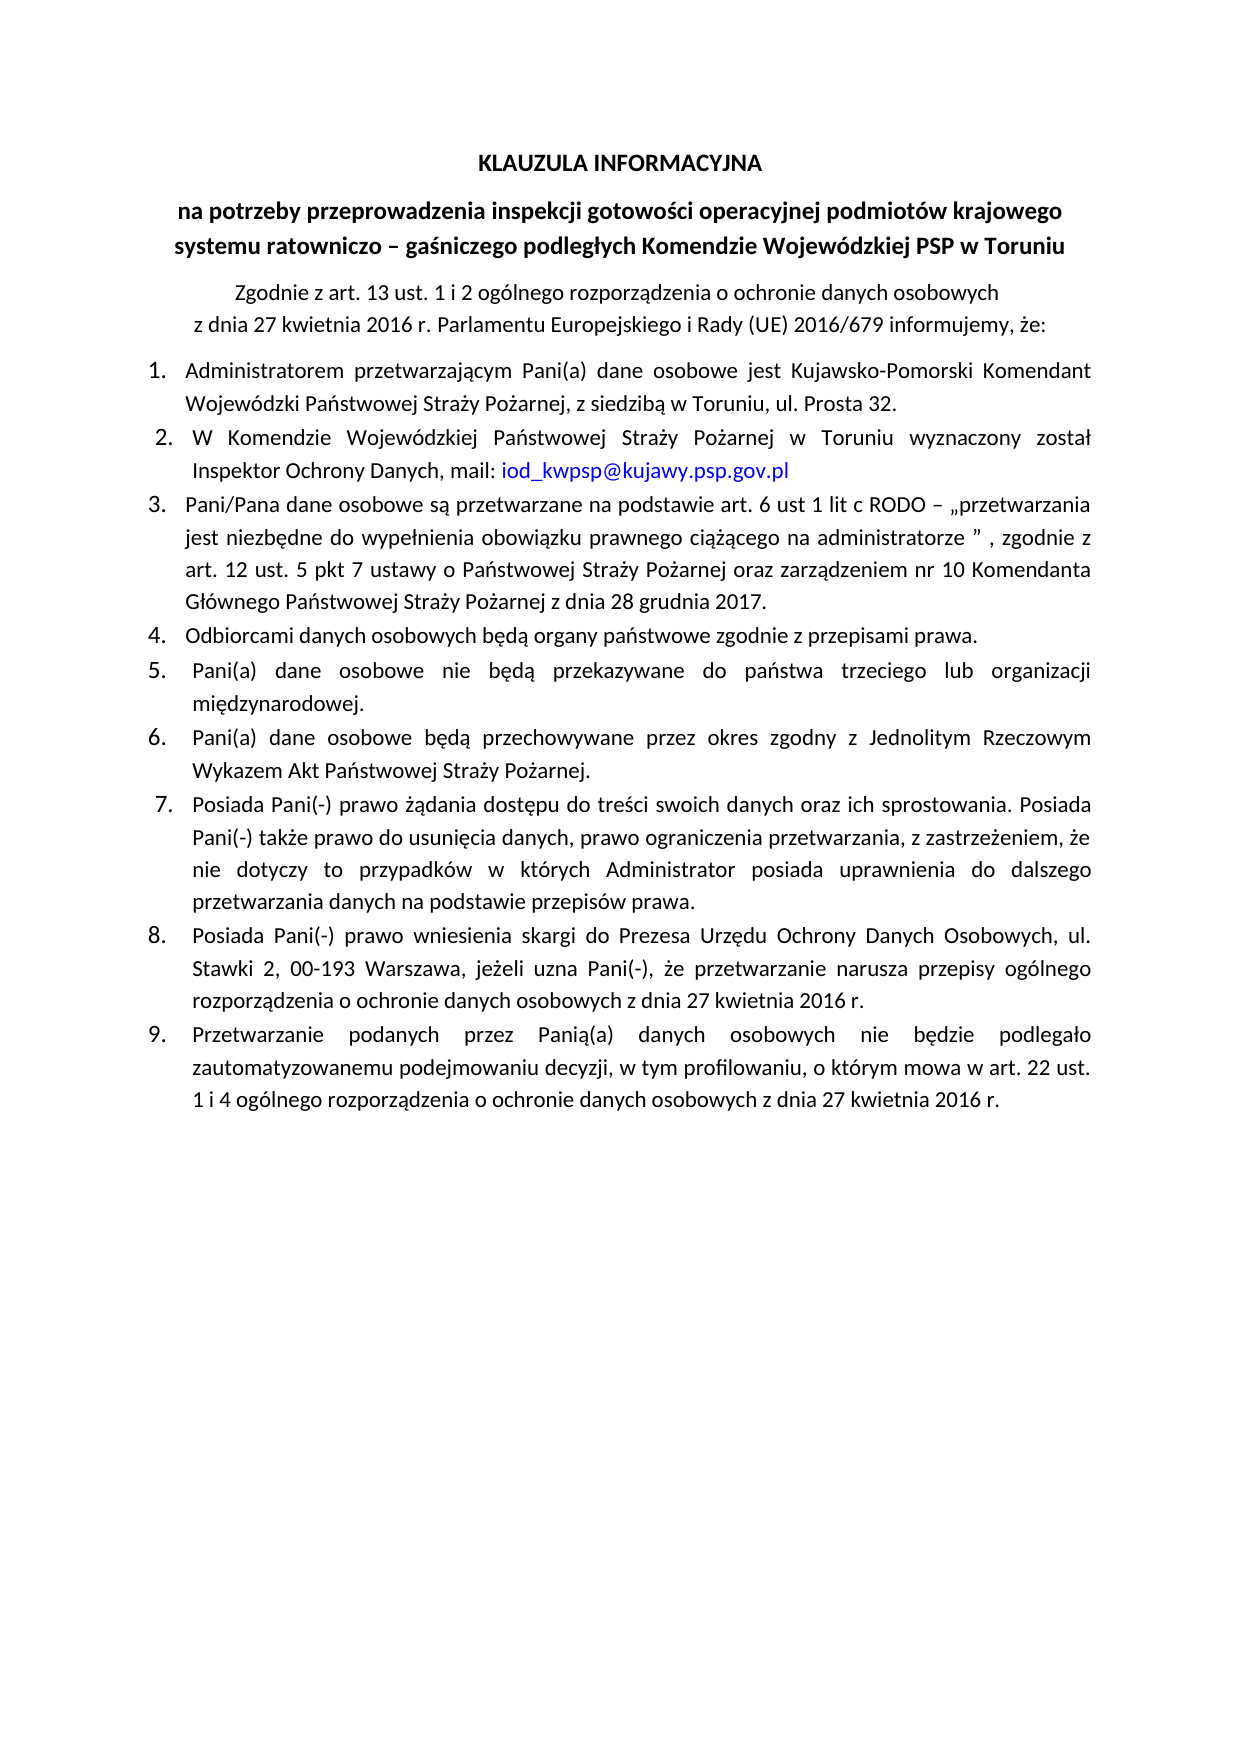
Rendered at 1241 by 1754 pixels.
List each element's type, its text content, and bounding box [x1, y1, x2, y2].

list Posiada Pani(-) prawo żądania dostępu do treści swoich danych oraz ich sprostowania. Posiada Pani(-) także prawo do usunięcia danych, prawo ograniczenia przetwarzania, z zastrzeżeniem, że nie dotyczy to przypadków w których Administrator posiada uprawnienia do dalszego przetwarzania danych na podstawie przepisów prawa. [154, 788, 1093, 915]
list Pani/Pana dane osobowe są przetwarzane na podstawie art. 6 ust 1 lit c RODO – „przetwarzania jest niezbędne do wypełnienia obowiązku prawnego ciążącego na administratorze ” , zgodnie z art. 12 ust. 5 pkt 7 ustawy o Państwowej Straży Pożarnej oraz zarządzeniem nr 10 Komendanta Głównego Państwowej Straży Pożarnej z dnia 28 grudnia 2017. [148, 488, 1093, 615]
list Pani(a) dane osobowe będą przechowywane przez okres zgodny z Jednolitym Rzeczowym Wykazem Akt Państwowej Straży Pożarnej. [148, 721, 1093, 784]
list W Komendzie Wojewódzkiej Państwowej Straży Pożarnej w Toruniu wyznaczony został Inspektor Ochrony Danych, mail: iod_kwpsp@kujawy.psp.gov.pl [154, 421, 1093, 484]
list Administratorem przetwarzającym Pani(a) dane osobowe jest Kujawsko-Pomorski Komendant Wojewódzki Państwowej Straży Pożarnej, z siedzibą w Toruniu, ul. Prosta 32. [148, 354, 1093, 417]
text na potrzeby przeprowadzenia inspekcji gotowości operacyjnej podmiotów krajowego systemu ratowniczo – gaśniczego podległych Komendzie Wojewódzkiej PSP w Toruniu [148, 195, 1093, 261]
list Przetwarzanie podanych przez Panią(a) danych osobowych nie będzie podlegało zautomatyzowanemu podejmowaniu decyzji, w tym profilowaniu, o którym mowa w art. 22 ust. 1 i 4 ogólnego rozporządzenia o ochronie danych osobowych z dnia 27 kwietnia 2016 r. [148, 1018, 1093, 1113]
list Posiada Pani(-) prawo wniesienia skargi do Prezesa Urzędu Ochrony Danych Osobowych, ul. Stawki 2, 00-193 Warszawa, jeżeli uzna Pani(-), że przetwarzanie narusza przepisy ogólnego rozporządzenia o ochronie danych osobowych z dnia 27 kwietnia 2016 r. [148, 919, 1093, 1014]
list Pani(a) dane osobowe nie będą przekazywane do państwa trzeciego lub organizacji międzynarodowej. [148, 654, 1093, 717]
text Zgodnie z art. 13 ust. 1 i 2 ogólnego rozporządzenia o ochronie danych osobowych z dnia 27 kwietnia 2016 r. Parlamentu Europejskiego i Rady (UE) 2016/679 informujemy, że: [148, 278, 1093, 338]
text KLAUZULA INFORMACYJNA [148, 148, 1093, 178]
list Odbiorcami danych osobowych będą organy państwowe zgodnie z przepisami prawa. [148, 619, 1093, 650]
